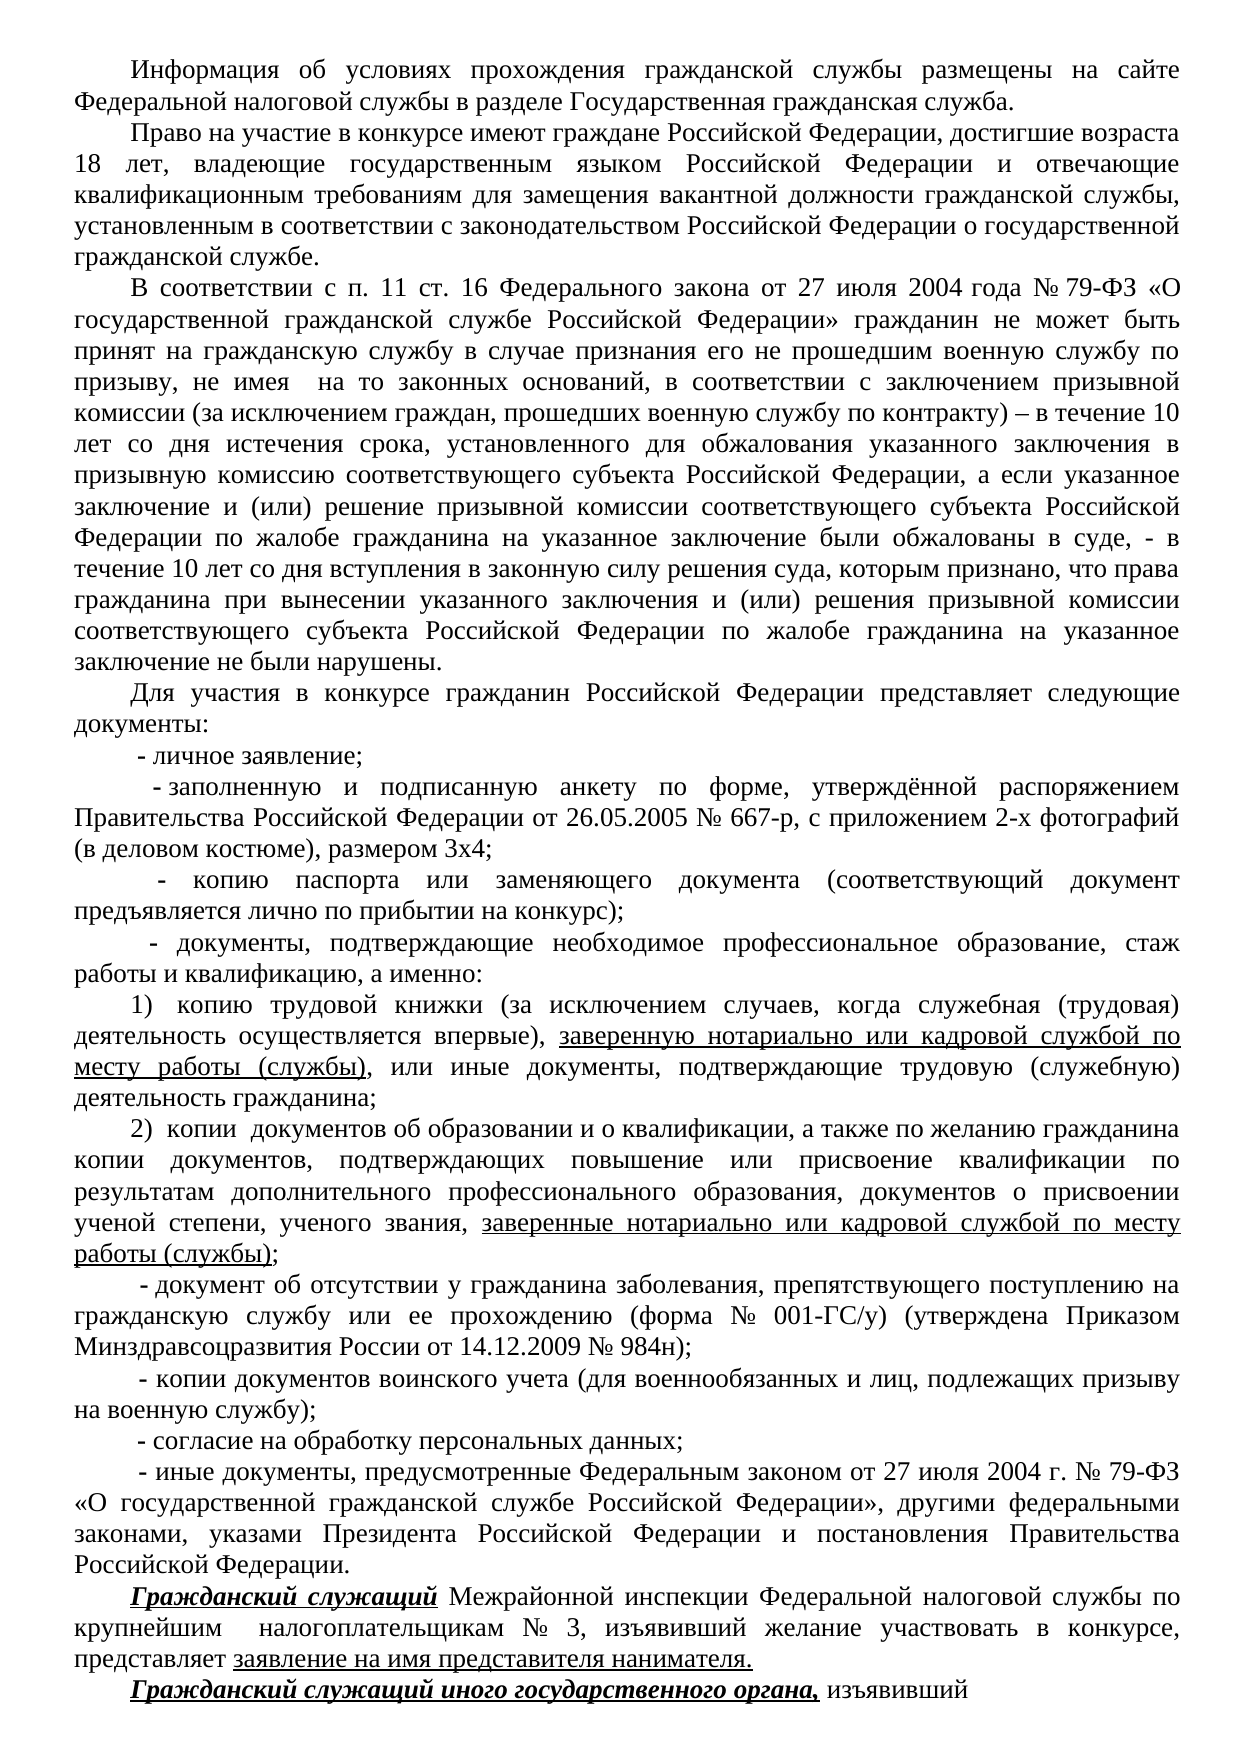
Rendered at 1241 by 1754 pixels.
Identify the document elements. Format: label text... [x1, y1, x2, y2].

text Гражданский служащий иного государственного органа, изъявивший [130, 1673, 1181, 1704]
text - иные документы, предусмотренные Федеральным законом от 27 июля . № 79-ФЗ «О государственной гражданской службе Российской Федерации», другими федеральными законами, указами Президента Российской Федерации и постановления Правительства Российской Федерации. [74, 1455, 1181, 1580]
text - документ об отсутствии у гражданина заболевания, препятствующего поступлению на гражданскую службу или ее прохождению (форма № 001-ГС/у) (утверждена Приказом Минздравсоцразвития России от 14.12.2009 № 984н); [74, 1268, 1181, 1362]
text 1) копию трудовой книжки (за исключением случаев, когда служебная (трудовая) деятельность осуществляется впервые), заверенную нотариально или кадровой службой по месту работы (службы), или иные документы, подтверждающие трудовую (служебную) деятельность гражданина; [74, 988, 1181, 1112]
text Право на участие в конкурсе имеют граждане Российской Федерации, достигшие возраста 18 лет, владеющие государственным языком Российской Федерации и отвечающие квалификационным требованиям для замещения вакантной должности гражданской службы, установленным в соответствии с законодательством Российской Федерации о государственной гражданской службе. [74, 116, 1181, 272]
text Для участия в конкурсе гражданин Российской Федерации представляет следующие документы: [74, 676, 1181, 739]
text - копии документов воинского учета (для военнообязанных и лиц, подлежащих призыву на военную службу); [74, 1362, 1181, 1424]
text 2) копии документов об образовании и о квалификации, а также по желанию гражданина копии документов, подтверждающих повышение или присвоение квалификации по результатам дополнительного профессионального образования, документов о присвоении ученой степени, ученого звания, заверенные нотариально или кадровой службой по месту работы (службы); [74, 1112, 1181, 1268]
text - документы, подтверждающие необходимое профессиональное образование, стаж работы и квалификацию, а именно: [74, 926, 1181, 988]
text - личное заявление; [74, 739, 1181, 770]
text В соответствии с п. 11 ст. 16 Федерального закона от 27 июля 2004 года № 79-ФЗ «О государственной гражданской службе Российской Федерации» гражданин не может быть принят на гражданскую службу в случае признания его не прошедшим военную службу по призыву, не имея на то законных оснований, в соответствии с заключением призывной комиссии (за исключением граждан, прошедших военную службу по контракту) – в течение 10 лет со дня истечения срока, установленного для обжалования указанного заключения в призывную комиссию соответствующего субъекта Российской Федерации, а если указанное заключение и (или) решение призывной комиссии соответствующего субъекта Российской Федерации по жалобе гражданина на указанное заключение были обжалованы в суде, - в течение 10 лет со дня вступления в законную силу решения суда, которым признано, что права гражданина при вынесении указанного заключения и (или) решения призывной комиссии соответствующего субъекта Российской Федерации по жалобе гражданина на указанное заключение не были нарушены. [74, 272, 1181, 676]
text - заполненную и подписанную анкету по форме, утверждённой распоряжением Правительства Российской Федерации от 26.05.2005 № 667-р, с приложением 2-х фотографий (в деловом костюме), размером 3x4; [74, 770, 1181, 863]
text - копию паспорта или заменяющего документа (соответствующий документ предъявляется лично по прибытии на конкурс); [74, 863, 1181, 926]
text Гражданский служащий Межрайонной инспекции Федеральной налоговой службы по крупнейшим налогоплательщикам № 3, изъявивший желание участвовать в конкурсе, представляет заявление на имя представителя нанимателя. [74, 1580, 1181, 1673]
text - согласие на обработку персональных данных; [74, 1424, 1181, 1455]
text Информация об условиях прохождения гражданской службы размещены на сайте Федеральной налоговой службы в разделе Государственная гражданская служба. [74, 53, 1181, 116]
